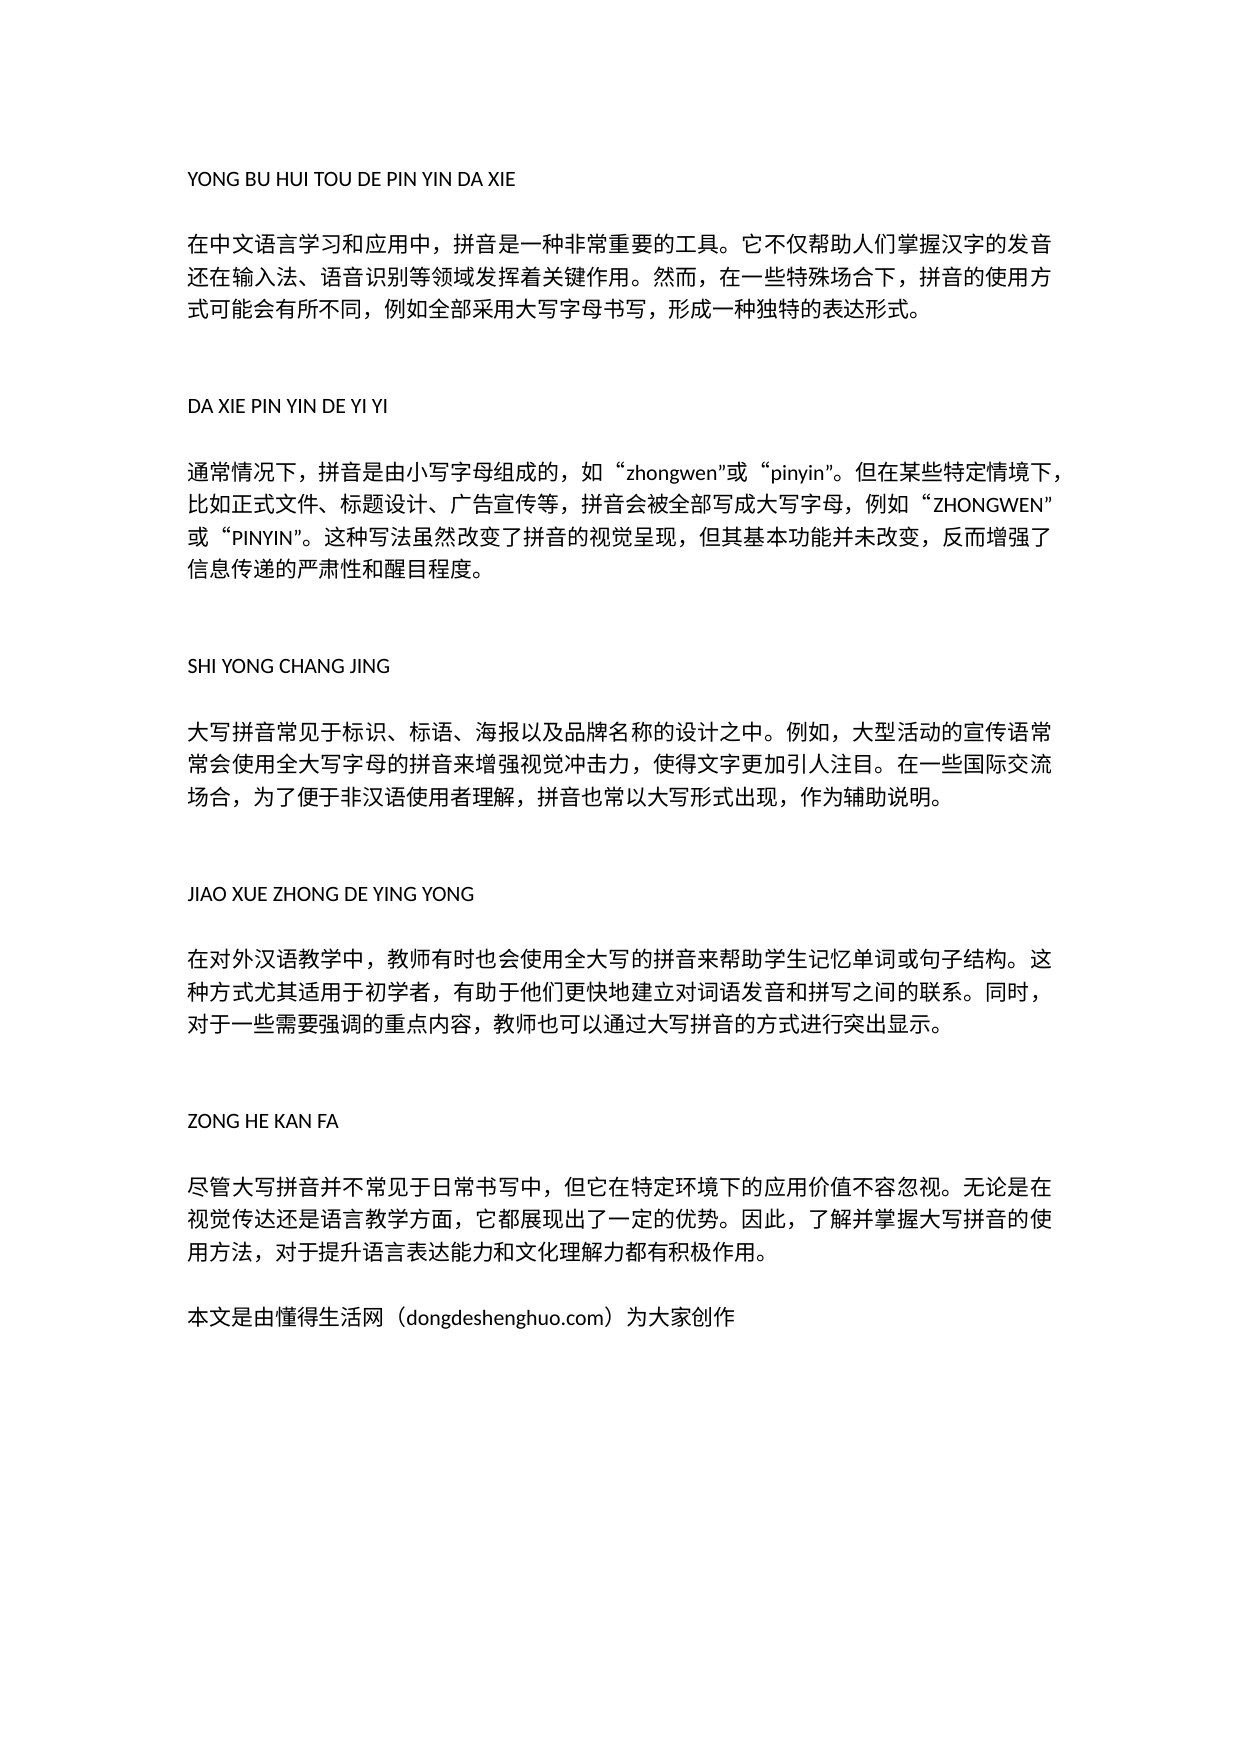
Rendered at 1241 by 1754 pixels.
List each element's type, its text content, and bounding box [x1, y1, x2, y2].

text 通常情况下，拼音是由小写字母组成的，如“zhongwen”或“pinyin”。但在某些特定情境下，比如正式文件、标题设计、广告宣传等，拼音会被全部写成大写字母，例如“ZHONGWEN”或“PINYIN”。这种写法虽然改变了拼音的视觉呈现，但其基本功能并未改变，反而增强了信息传递的严肃性和醒目程度。 [187, 454, 1053, 584]
text JIAO XUE ZHONG DE YING YONG [187, 877, 1053, 909]
text ZONG HE KAN FA [187, 1104, 1053, 1137]
text SHI YONG CHANG JING [187, 649, 1053, 682]
text 在对外汉语教学中，教师有时也会使用全大写的拼音来帮助学生记忆单词或句子结构。这种方式尤其适用于初学者，有助于他们更快地建立对词语发音和拼写之间的联系。同时，对于一些需要强调的重点内容，教师也可以通过大写拼音的方式进行突出显示。 [187, 942, 1053, 1039]
text DA XIE PIN YIN DE YI YI [187, 389, 1053, 422]
text 在中文语言学习和应用中，拼音是一种非常重要的工具。它不仅帮助人们掌握汉字的发音，还在输入法、语音识别等领域发挥着关键作用。然而，在一些特殊场合下，拼音的使用方式可能会有所不同，例如全部采用大写字母书写，形成一种独特的表达形式。 [187, 227, 1053, 324]
text 大写拼音常见于标识、标语、海报以及品牌名称的设计之中。例如，大型活动的宣传语常常会使用全大写字母的拼音来增强视觉冲击力，使得文字更加引人注目。在一些国际交流场合，为了便于非汉语使用者理解，拼音也常以大写形式出现，作为辅助说明。 [187, 714, 1053, 812]
text 本文是由懂得生活网（dongdeshenghuo.com）为大家创作 [187, 1299, 1053, 1332]
text YONG BU HUI TOU DE PIN YIN DA XIE [187, 162, 1053, 194]
text 尽管大写拼音并不常见于日常书写中，但它在特定环境下的应用价值不容忽视。无论是在视觉传达还是语言教学方面，它都展现出了一定的优势。因此，了解并掌握大写拼音的使用方法，对于提升语言表达能力和文化理解力都有积极作用。 [187, 1169, 1053, 1267]
